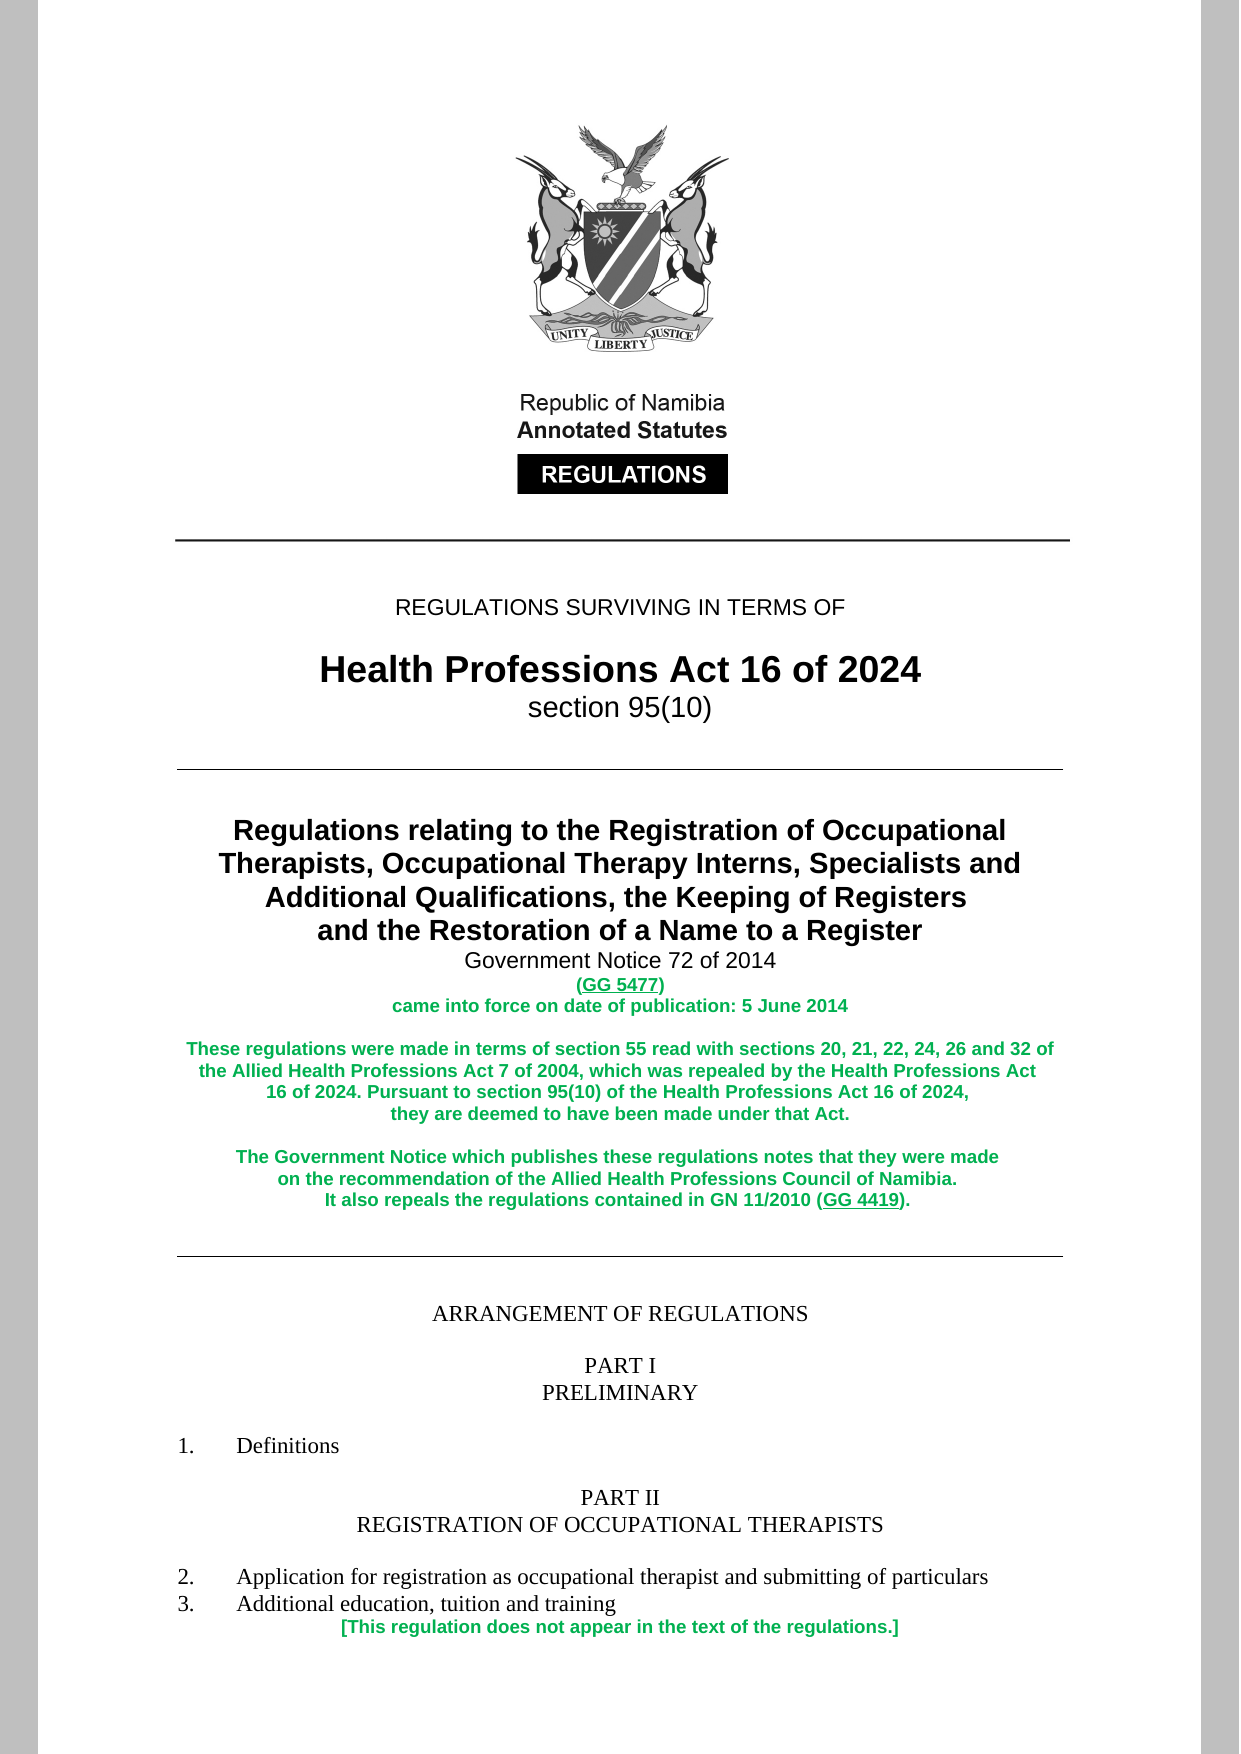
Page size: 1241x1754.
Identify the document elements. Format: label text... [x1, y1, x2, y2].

text PRELIMINARY [177, 1379, 1063, 1405]
text 3. Additional education, tuition and training [177, 1590, 1063, 1616]
text PART I [177, 1353, 1063, 1379]
text REGULATIONS SURVIVING IN TERMS OF [177, 594, 1063, 620]
text section 95(10) [177, 690, 1063, 723]
text ARRANGEMENT OF REGULATIONS [177, 1300, 1063, 1326]
picture [0, 0, 1241, 551]
text The Government Notice which publishes these regulations notes that they were made on the recommendation of the Allied Health Professions Council of Namibia. It also repeals the regulations contained in GN 11/2010 (GG 4419). [177, 1146, 1063, 1211]
text came into force on date of publication: 5 June 2014 [177, 995, 1063, 1016]
text REGISTRATION OF OCCUPATIONAL THERAPISTS [177, 1511, 1063, 1537]
text 2. Application for registration as occupational therapist and submitting of particulars [177, 1563, 1063, 1590]
text (GG 5477) [177, 973, 1063, 995]
text Regulations relating to the Registration of Occupational Therapists, Occupational Therapy Interns, Specialists and Additional Qualifications, the Keeping of Registers and the Restoration of a Name to a Register [177, 813, 1063, 947]
text These regulations were made in terms of section 55 read with sections 20, 21, 22, 24, 26 and 32 of the Allied Health Professions Act 7 of 2004, which was repealed by the Health Professions Act 16 of 2024. Pursuant to section 95(10) of the Health Professions Act 16 of 2024, they are deemed to have been made under that Act. [177, 1038, 1063, 1124]
text Health Professions Act 16 of 2024 [177, 647, 1063, 690]
text 1. Definitions [177, 1432, 1063, 1458]
text PART II [177, 1484, 1063, 1511]
text Government Notice 72 of 2014 [177, 947, 1063, 973]
text [This regulation does not appear in the text of the regulations.] [177, 1616, 1063, 1638]
